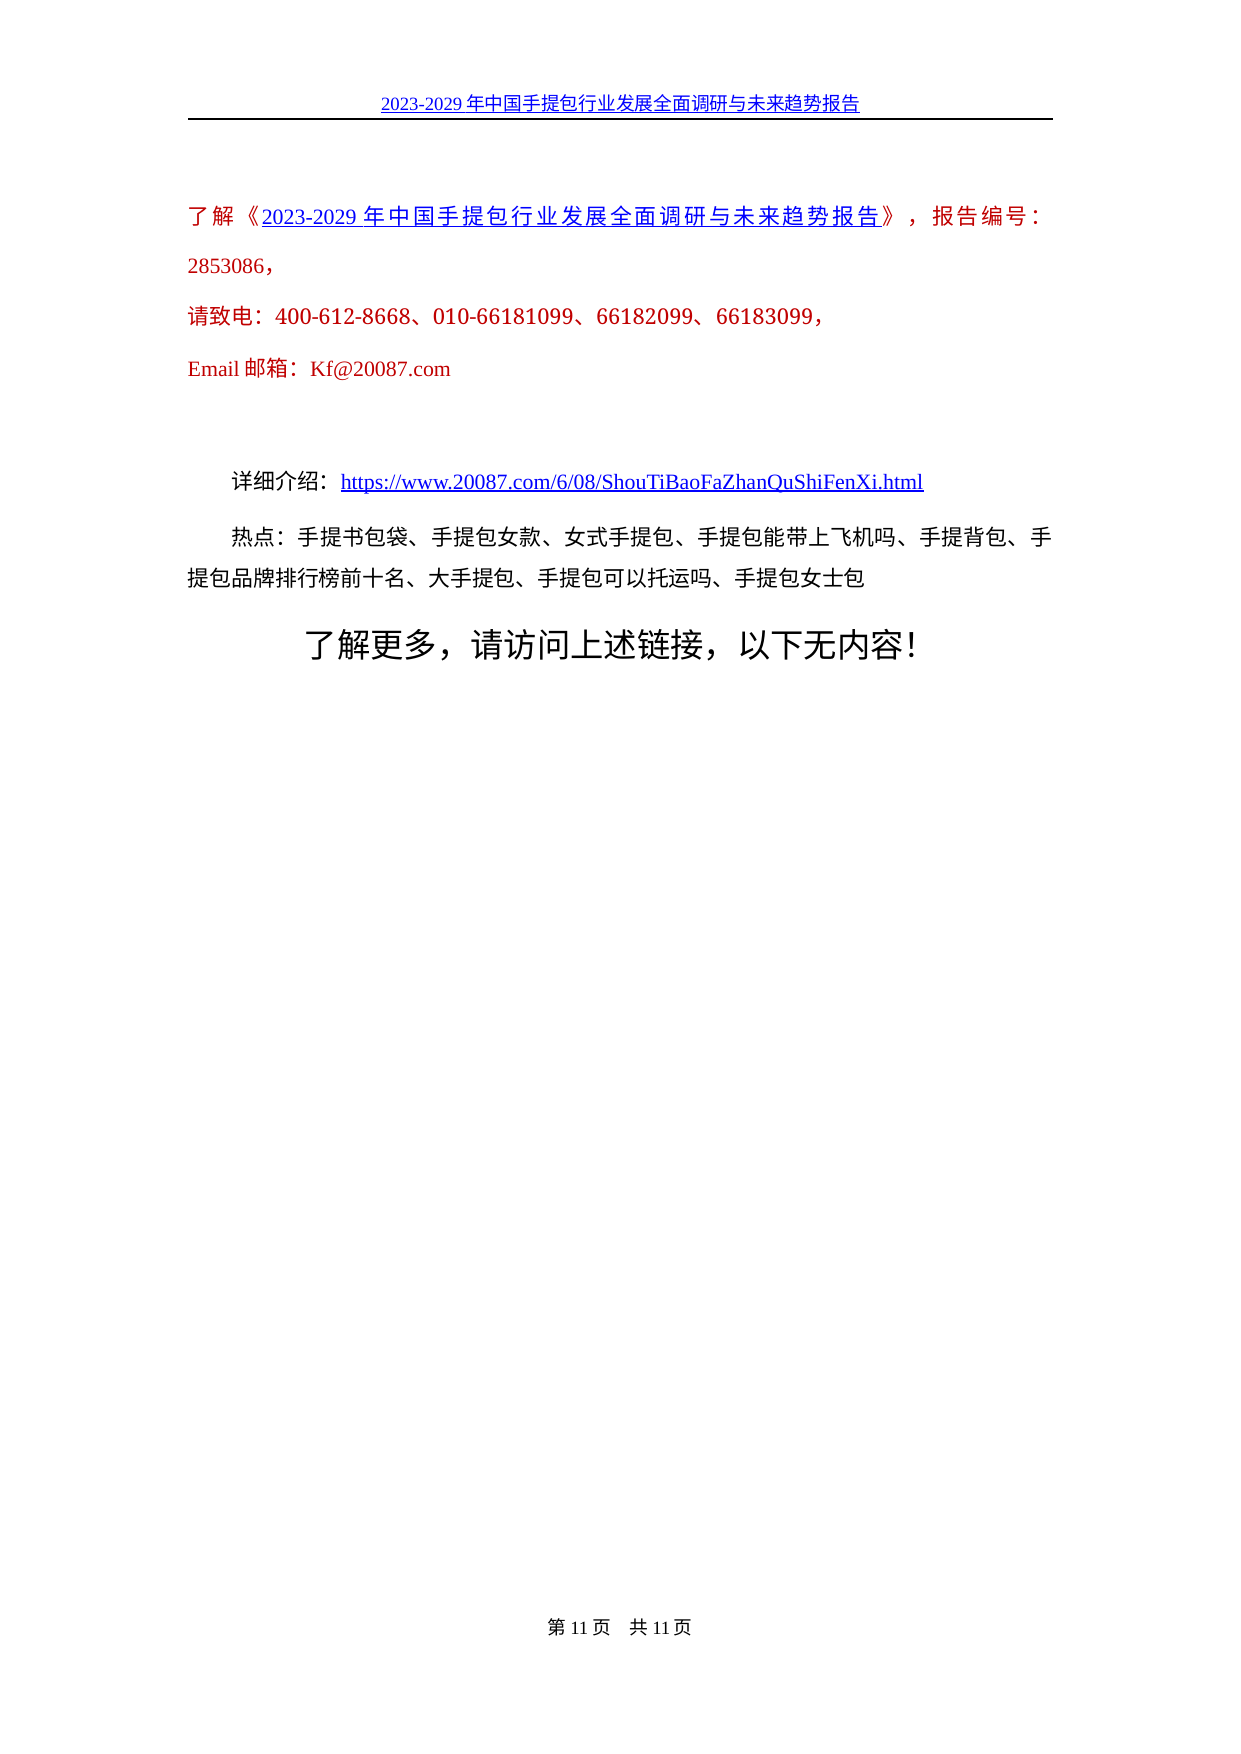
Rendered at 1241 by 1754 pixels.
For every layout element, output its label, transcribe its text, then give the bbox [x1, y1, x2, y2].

text 详细介绍：https://www.20087.com/6/08/ShouTiBaoFaZhanQuShiFenXi.html [187, 463, 1053, 496]
text 请致电：400-612-8668、010-66181099、66182099、66183099， [187, 299, 1053, 331]
text 热点：手提书包袋、手提包女款、女式手提包、手提包能带上飞机吗、手提背包、手提包品牌排行榜前十名、大手提包、手提包可以托运吗、手提包女士包 [187, 520, 1053, 593]
title 了解更多，请访问上述链接，以下无内容！ [187, 611, 1053, 676]
text 了解《2023-2029年中国手提包行业发展全面调研与未来趋势报告》，报告编号：2853086， [187, 198, 1053, 280]
text Email邮箱：Kf@20087.com [187, 350, 1053, 383]
